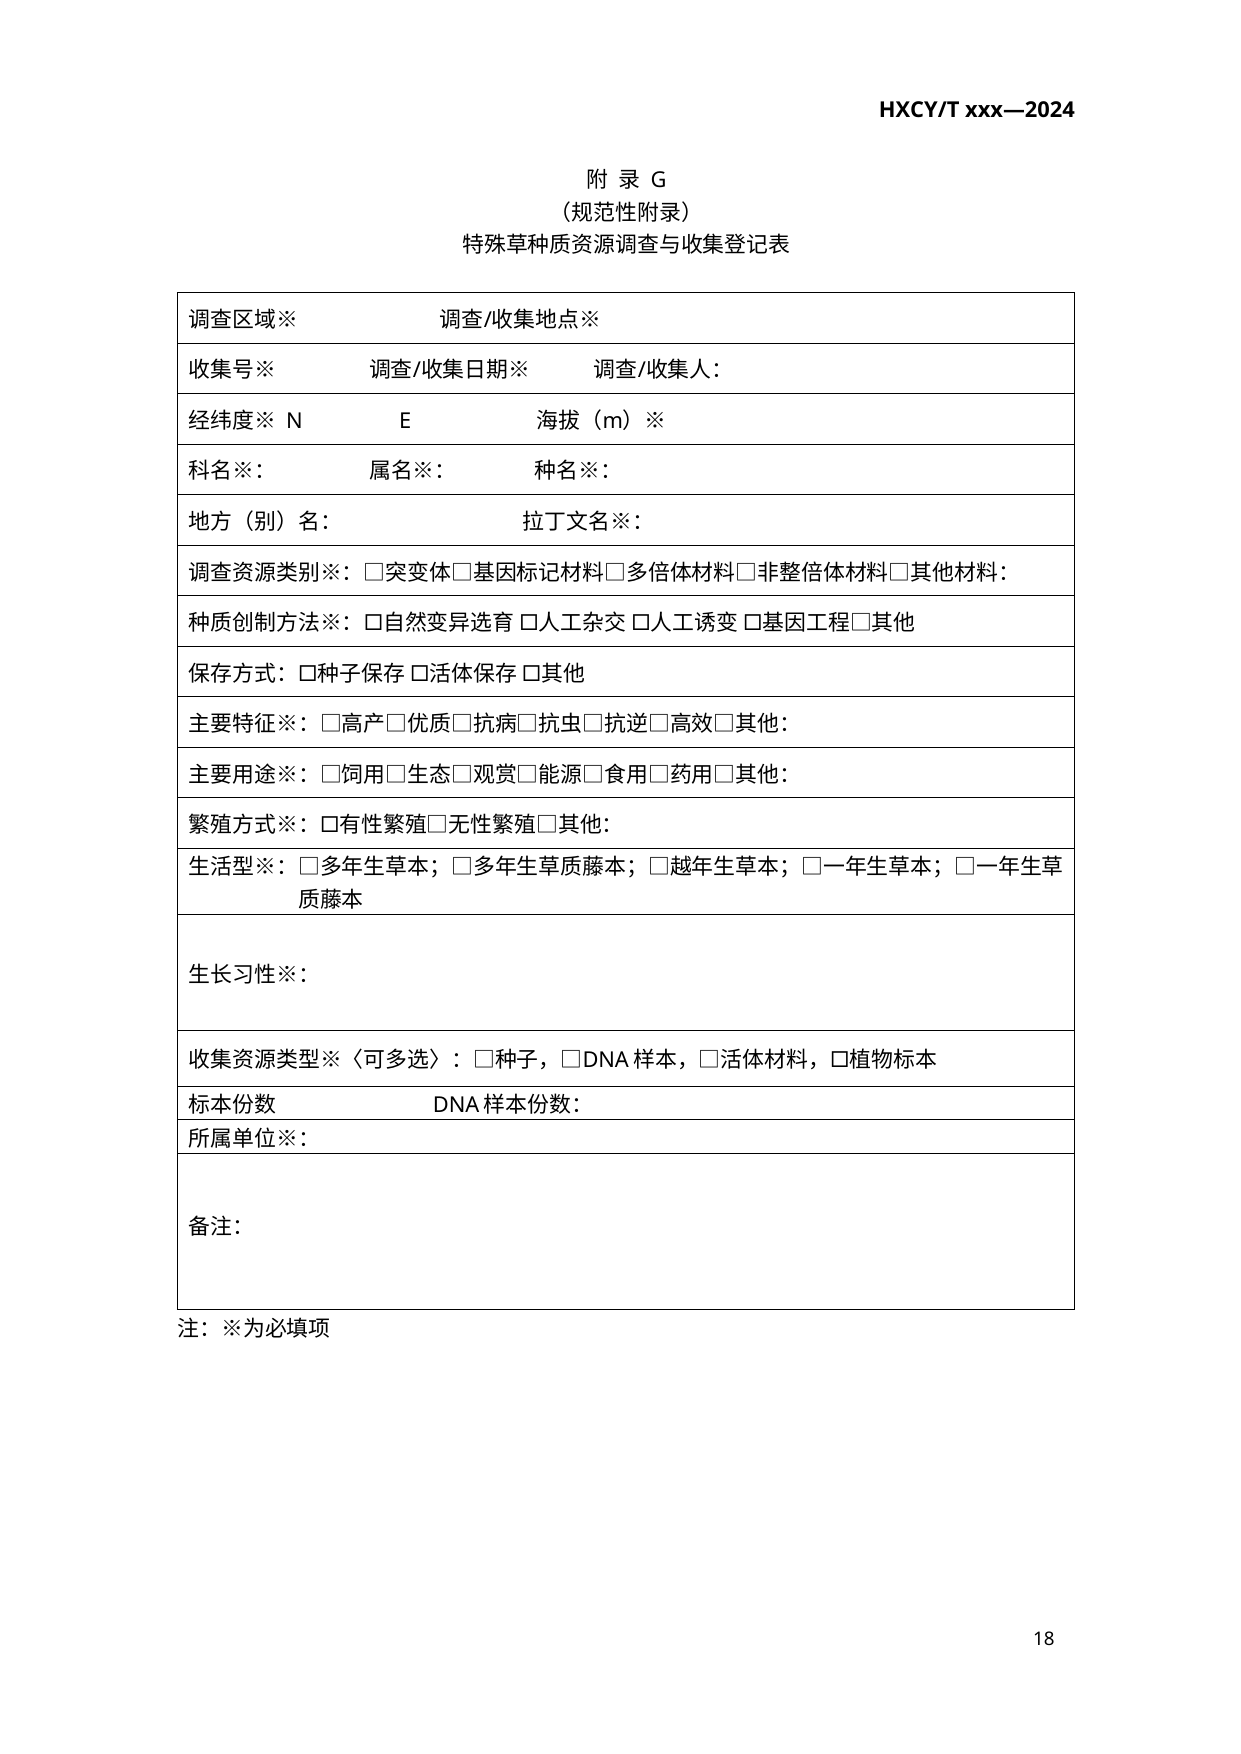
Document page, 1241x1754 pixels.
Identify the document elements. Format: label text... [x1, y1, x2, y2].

table_header 调查区域※ 调查/收集地点※ [178, 293, 1074, 342]
table_cell 科名※： 属名※： 种名※： [178, 445, 1074, 494]
table_cell 备注： [178, 1154, 1074, 1309]
table_cell 收集资源类型※〈可多选〉：□种子，□DNA样本，□活体材料，植物标本 [178, 1031, 1074, 1086]
table_cell 生长习性※： [178, 915, 1074, 1030]
table_cell 标本份数 DNA样本份数： [178, 1087, 1074, 1119]
table_cell 所属单位※： [178, 1120, 1074, 1153]
table_cell 主要用途※：□饲用□生态□观赏□能源□食用□药用□其他： [178, 748, 1074, 797]
table_cell 保存方式：种子保存 活体保存 其他 [178, 647, 1074, 696]
table_cell 地方（别）名： 拉丁文名※： [178, 495, 1074, 544]
table_cell 调查资源类别※：□突变体□基因标记材料□多倍体材料□非整倍体材料□其他材料： [178, 546, 1074, 595]
table_cell 主要特征※：□高产□优质□抗病□抗虫□抗逆□高效□其他： [178, 697, 1074, 747]
text （规范性附录） 特殊草种质资源调查与收集登记表 [177, 162, 1075, 259]
text 注：※为必填项 [177, 1310, 1075, 1343]
table_cell 生活型※：□多年生草本；□多年生草质藤本；□越年生草本；□一年生草本；□一年生草质藤本 [178, 849, 1074, 914]
table_cell 经纬度※ N E 海拔（m）※ [178, 394, 1074, 443]
table_cell 收集号※ 调查/收集日期※ 调查/收集人： [178, 344, 1074, 393]
table_cell 繁殖方式※：有性繁殖□无性繁殖□其他： [178, 798, 1074, 848]
table_cell 种质创制方法※：自然变异选育 人工杂交 人工诱变 基因工程□其他 [178, 596, 1074, 646]
